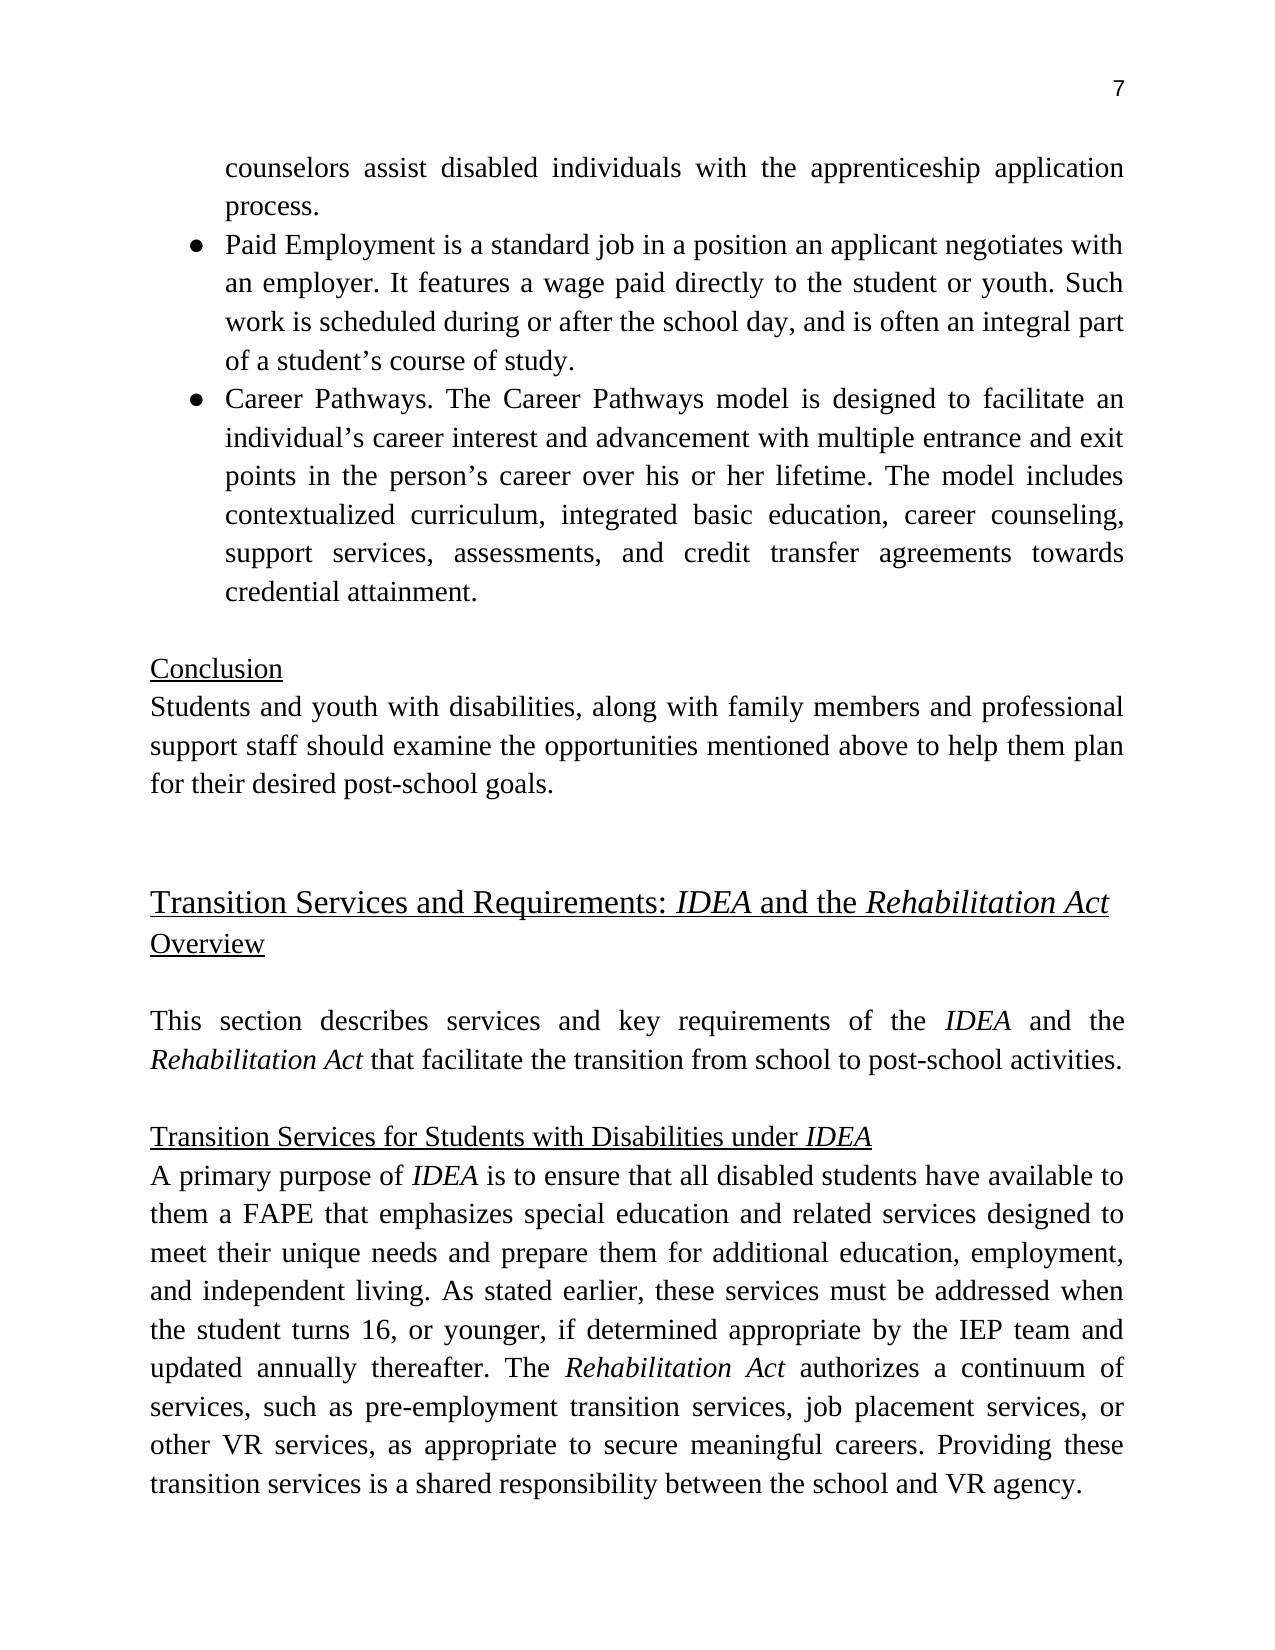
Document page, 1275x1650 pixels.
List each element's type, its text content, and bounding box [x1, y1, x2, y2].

text A primary purpose of IDEA is to ensure that all disabled students have available to them a FAPE that emphasizes special education and related services designed to meet their unique needs and prepare them for additional education, employment, and independent living. As stated earlier, these services must be addressed when the student turns 16, or younger, if determined appropriate by the IEP team and updated annually thereafter. The Rehabilitation Act authorizes a continuum of services, such as pre-employment transition services, job placement services, or other VR services, as appropriate to secure meaningful careers. Providing these transition services is a shared responsibility between the school and VR agency. [150, 1158, 1125, 1499]
list Career Pathways. The Career Pathways model is designed to facilitate an individual’s career interest and advancement with multiple entrance and exit points in the person’s career over his or her lifetime. The model includes contextualized curriculum, integrated basic education, career counseling, support services, assessments, and credit transfer agreements towards credential attainment. [187, 381, 1125, 607]
text Students and youth with disabilities, along with family members and professional support staff should examine the opportunities mentioned above to help them plan for their desired post-school goals. [150, 689, 1125, 800]
text Transition Services for Students with Disabilities under IDEA [150, 1119, 1125, 1153]
text This section describes services and key requirements of the IDEA and the Rehabilitation Act that facilitate the transition from school to post-school activities. [150, 1003, 1125, 1076]
text Conclusion [150, 651, 1125, 684]
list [187, 150, 1125, 222]
text Overview [150, 926, 1125, 960]
list Paid Employment is a standard job in a position an applicant negotiates with an employer. It features a wage paid directly to the student or youth. Such work is scheduled during or after the school day, and is often an integral part of a student’s course of study. [187, 227, 1125, 376]
text Transition Services and Requirements: IDEA and the Rehabilitation Act [150, 882, 1125, 921]
